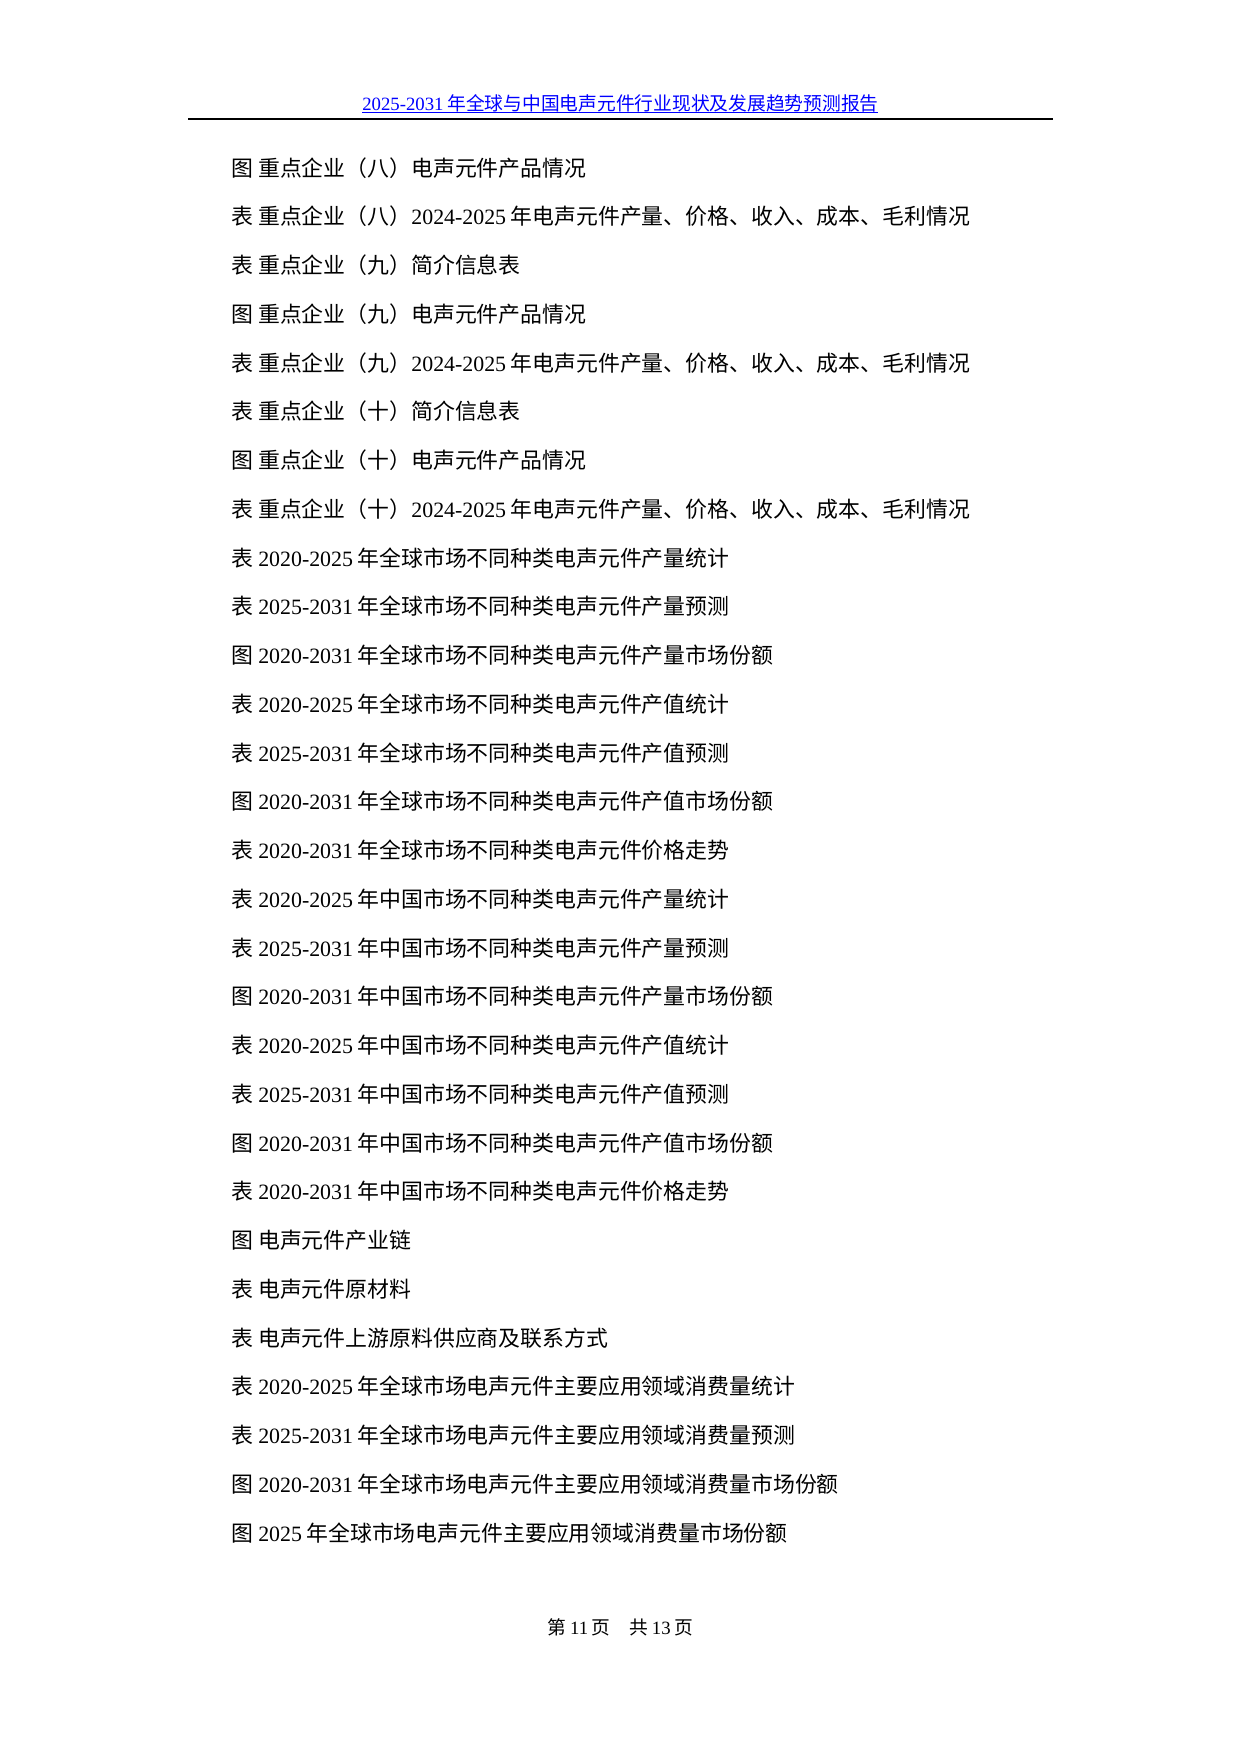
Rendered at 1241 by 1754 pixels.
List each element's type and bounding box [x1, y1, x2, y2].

text [187, 150, 1053, 1548]
